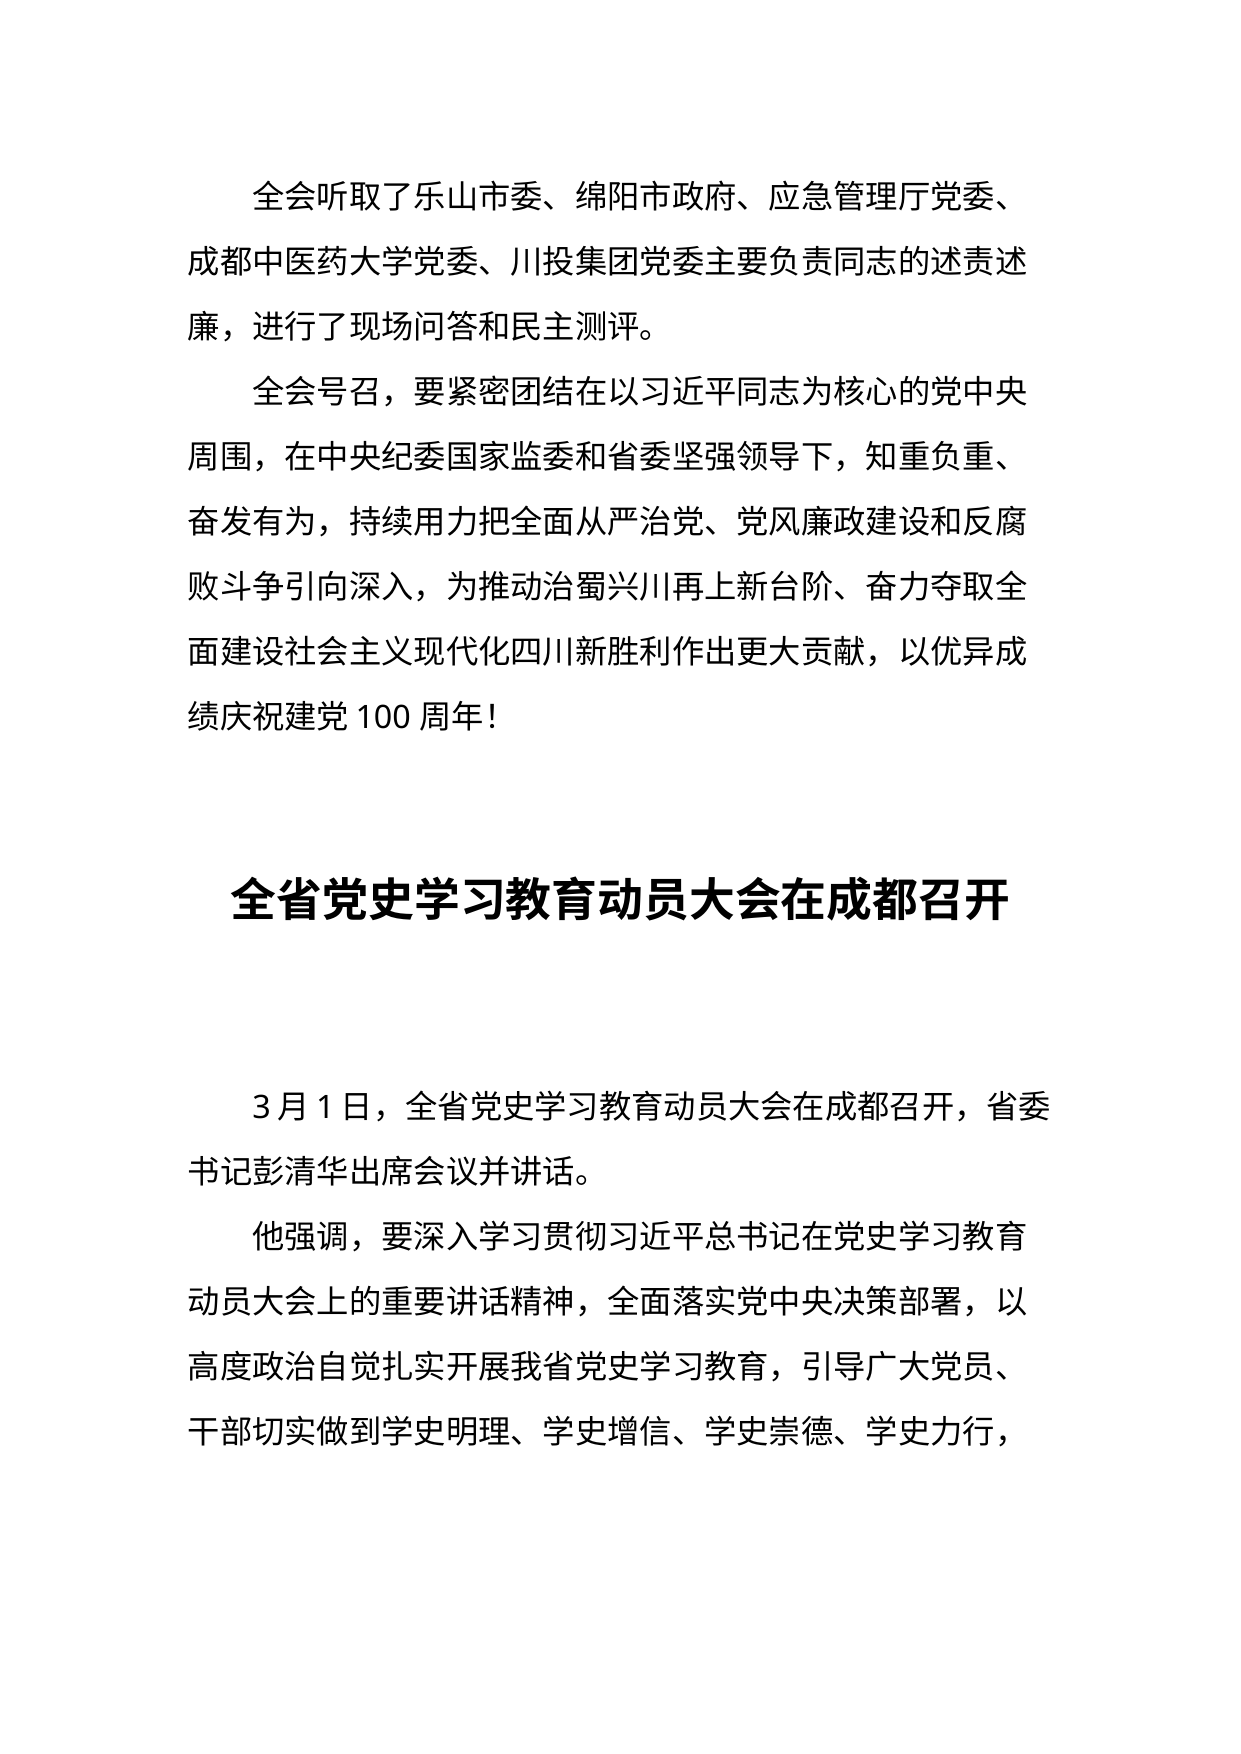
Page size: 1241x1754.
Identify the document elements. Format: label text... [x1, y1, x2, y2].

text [187, 1202, 1053, 1462]
text 3月1日，全省党史学习教育动员大会在成都召开，省委 [187, 1072, 1053, 1137]
text 书记彭清华出席会议并讲话。 [187, 1137, 1053, 1202]
text 全会号召，要紧密团结在以习近平同志为核心的党中央周围，在中央纪委国家监委和省委坚强领导下，知重负重、奋发有为，持续用力把全面从严治党、党风廉政建设和反腐败斗争引向深入，为推动治蜀兴川再上新台阶、奋力夺取全面建设社会主义现代化四川新胜利作出更大贡献，以优异成绩庆祝建党100 周年！ [187, 357, 1053, 747]
subtitle 全省党史学习教育动员大会在成都召开 [187, 847, 1053, 945]
text 全会听取了乐山市委、绵阳市政府、应急管理厅党委、成都中医药大学党委、川投集团党委主要负责同志的述责述廉，进行了现场问答和民主测评。 [187, 162, 1053, 357]
